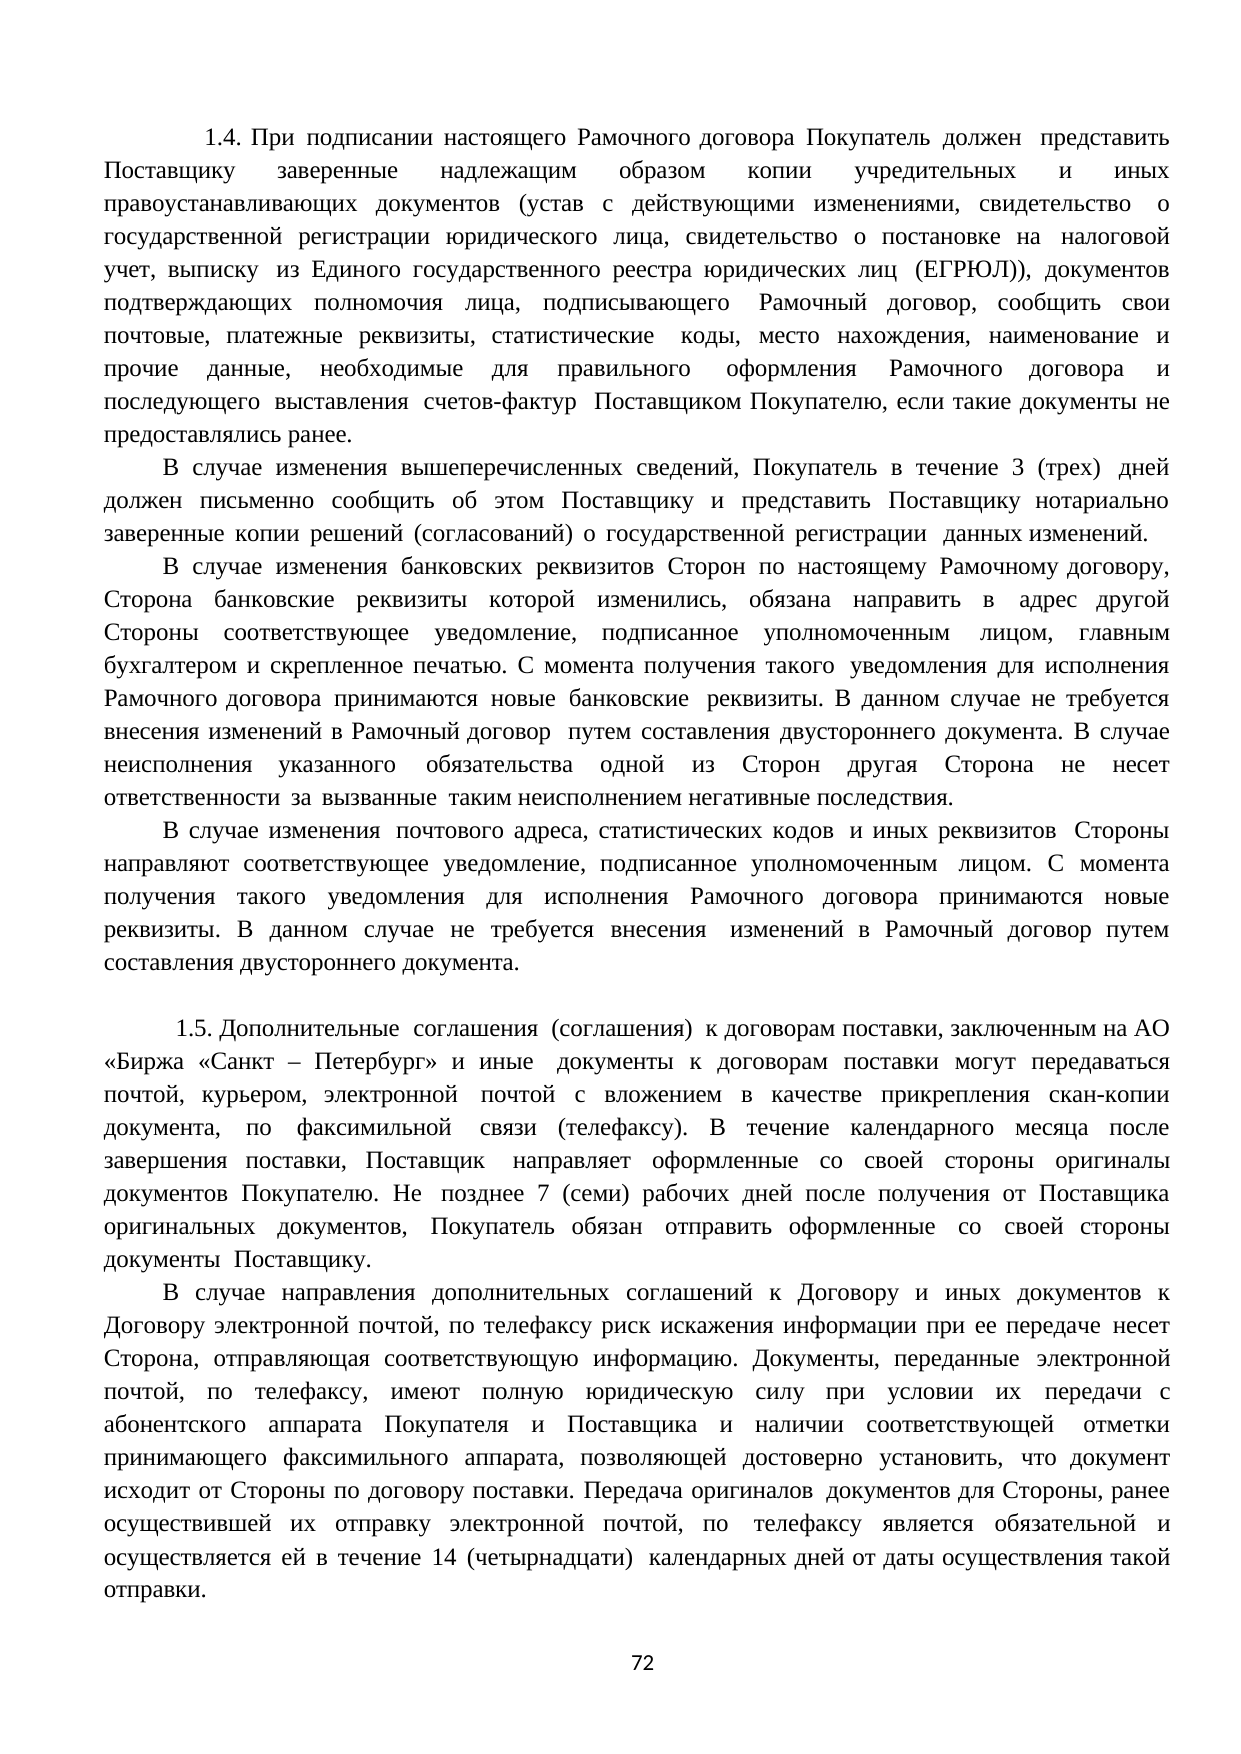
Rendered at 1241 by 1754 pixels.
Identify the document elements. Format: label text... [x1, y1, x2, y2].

text 1.4. При подписании настоящего Рамочного договора Покупатель должен представить Поставщику заверенные надлежащим образом копии учредительных и иных правоустанавливающих документов (устав с действующими изменениями, свидетельство о государственной регистрации юридического лица, свидетельство о постановке на налоговой учет, выписку из Единого государственного реестра юридических лиц (ЕГРЮЛ)), документов подтверждающих полномочия лица, подписывающего Рамочный договор, сообщить свои почтовые, платежные реквизиты, статистические коды, место нахождения, наименование и прочие данные, необходимые для правильного оформления Рамочного договора и последующего выставления счетов-фактур Поставщиком Покупателю, если такие документы не предоставлялись ранее. [103, 122, 1170, 448]
text В случае изменения вышеперечисленных сведений, Покупатель в течение 3 (трех) дней должен письменно сообщить об этом Поставщику и представить Поставщику нотариально заверенные копии решений (согласований) о государственной регистрации данных изменений. [103, 452, 1170, 547]
text В случае направления дополнительных соглашений к Договору и иных документов к Договору электронной почтой, по телефаксу риск искажения информации при ее передаче несет Сторона, отправляющая соответствующую информацию. Документы, переданные электронной почтой, по телефаксу, имеют полную юридическую силу при условии их передачи с абонентского аппарата Покупателя и Поставщика и наличии соответствующей отметки принимающего факсимильного аппарата, позволяющей достоверно установить, что документ исходит от Стороны по договору поставки. Передача оригиналов документов для Стороны, ранее осуществившей их отправку электронной почтой, по телефаксу является обязательной и осуществляется ей в течение 14 (четырнадцати) календарных дней от даты осуществления такой отправки. [103, 1277, 1170, 1603]
text 1.5. Дополнительные соглашения (соглашения) к договорам поставки, заключенным на АО «Биржа «Санкт – Петербург» и иные документы к договорам поставки могут передаваться почтой, курьером, электронной почтой с вложением в качестве прикрепления скан-копии документа, по факсимильной связи (телефаксу). В течение календарного месяца после завершения поставки, Поставщик направляет оформленные со своей стороны оригиналы документов Покупателю. Не позднее 7 (семи) рабочих дней после получения от Поставщика оригинальных документов, Покупатель обязан отправить оформленные со своей стороны документы Поставщику. [103, 1013, 1170, 1273]
text В случае изменения почтового адреса, статистических кодов и иных реквизитов Стороны направляют соответствующее уведомление, подписанное уполномоченным лицом. С момента получения такого уведомления для исполнения Рамочного договора принимаются новые реквизиты. В данном случае не требуется внесения изменений в Рамочный договор путем составления двустороннего документа. [103, 815, 1170, 976]
text В случае изменения банковских реквизитов Сторон по настоящему Рамочному договору, Сторона банковские реквизиты которой изменились, обязана направить в адрес другой Стороны соответствующее уведомление, подписанное уполномоченным лицом, главным бухгалтером и скрепленное печатью. С момента получения такого уведомления для исполнения Рамочного договора принимаются новые банковские реквизиты. В данном случае не требуется внесения изменений в Рамочный договор путем составления двустороннего документа. В случае неисполнения указанного обязательства одной из Сторон другая Сторона не несет ответственности за вызванные таким неисполнением негативные последствия. [103, 551, 1170, 811]
